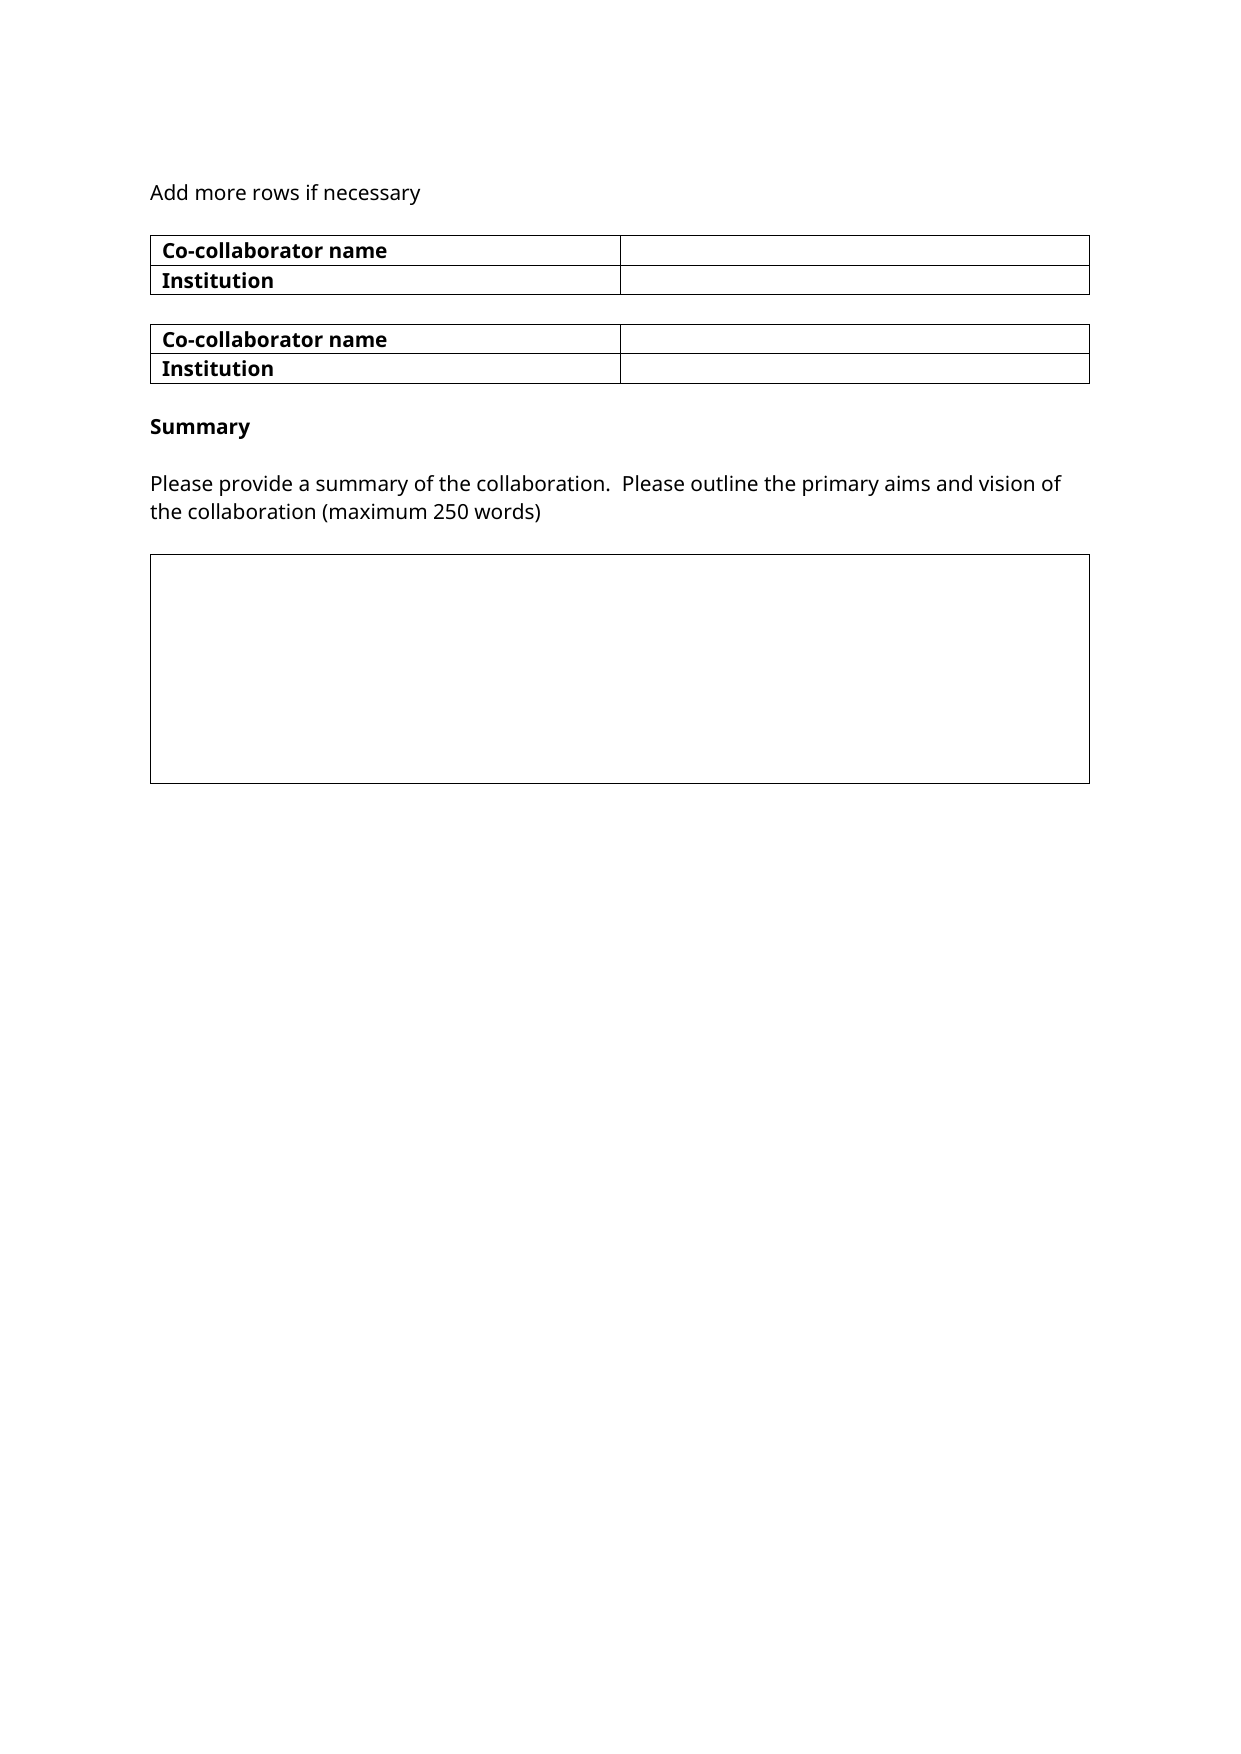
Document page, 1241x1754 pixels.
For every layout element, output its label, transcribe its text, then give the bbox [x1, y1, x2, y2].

table_cell [621, 354, 1089, 383]
table_cell Institution [151, 266, 620, 294]
table_header [621, 325, 1089, 353]
text Please provide a summary of the collaboration. Please outline the primary aims and vision of the collaboration (maximum 250 words) [150, 469, 1090, 526]
table_header Co-collaborator name [151, 325, 620, 353]
text Summary [150, 412, 1090, 441]
table_header Co-collaborator name [151, 236, 620, 265]
table_cell [621, 266, 1089, 294]
text Add more rows if necessary [150, 178, 1090, 207]
table_header [621, 236, 1089, 265]
table_header [151, 555, 1089, 783]
table_cell Institution [151, 354, 620, 383]
